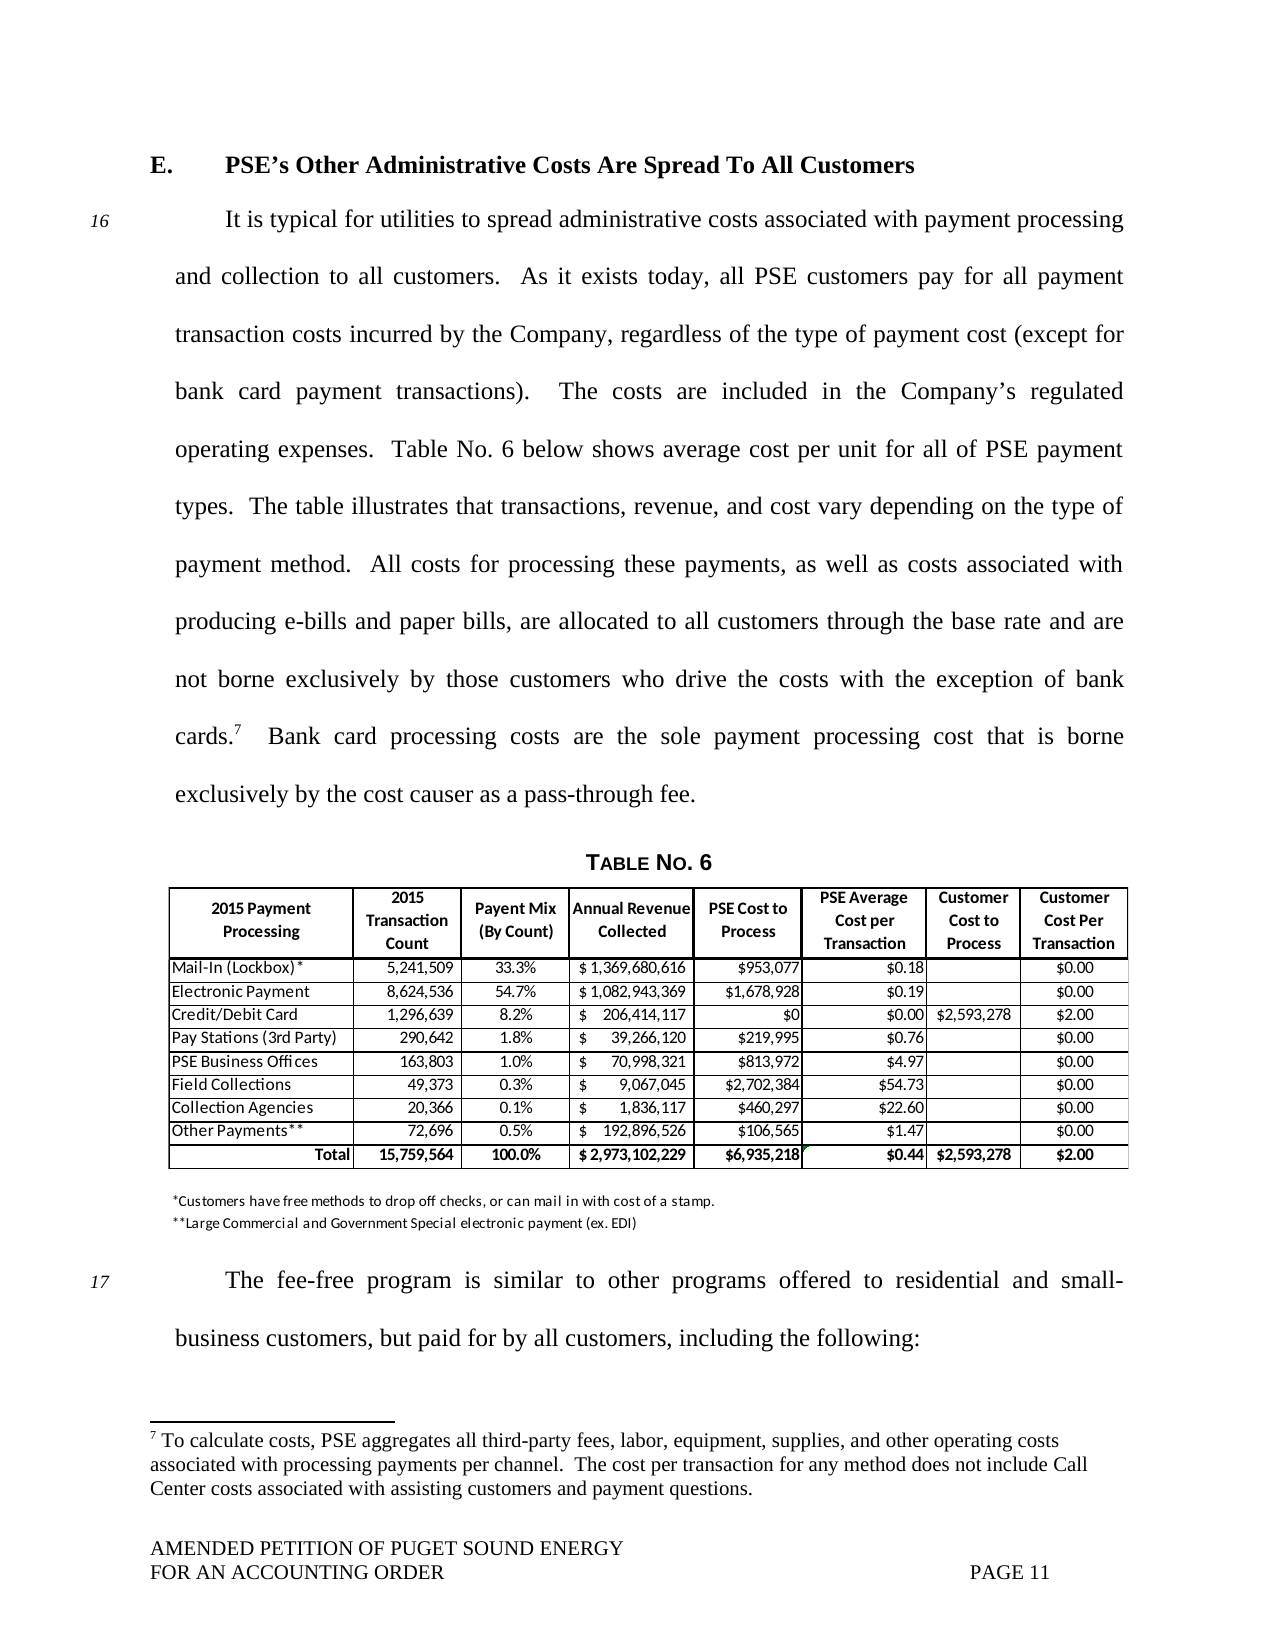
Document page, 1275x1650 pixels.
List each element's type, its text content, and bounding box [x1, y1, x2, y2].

text PSE’s Other Administrative Costs Are Spread To All Customers [150, 150, 1125, 179]
list The fee-free program is similar to other programs offered to residential and small-business customers, but paid for by all customers, including the following: [90, 1265, 1125, 1351]
list It is typical for utilities to spread administrative costs associated with payment processing and collection to all customers. As it exists today, all PSE customers pay for all payment transaction costs incurred by the Company, regardless of the type of payment cost (except for bank card payment transactions). The costs are included in the Company’s regulated operating expenses. Table No. 6 below shows average cost per unit for all of PSE payment types. The table illustrates that transactions, revenue, and cost vary depending on the type of payment method. All costs for processing these payments, as well as costs associated with producing e-bills and paper bills, are allocated to all customers through the base rate and are not borne exclusively by those customers who drive the costs with the exception of bank cards. Bank card processing costs are the sole payment processing cost that is borne exclusively by the cost causer as a pass-through fee. [90, 204, 1125, 807]
table_header Table No. 6 [150, 836, 1147, 1236]
